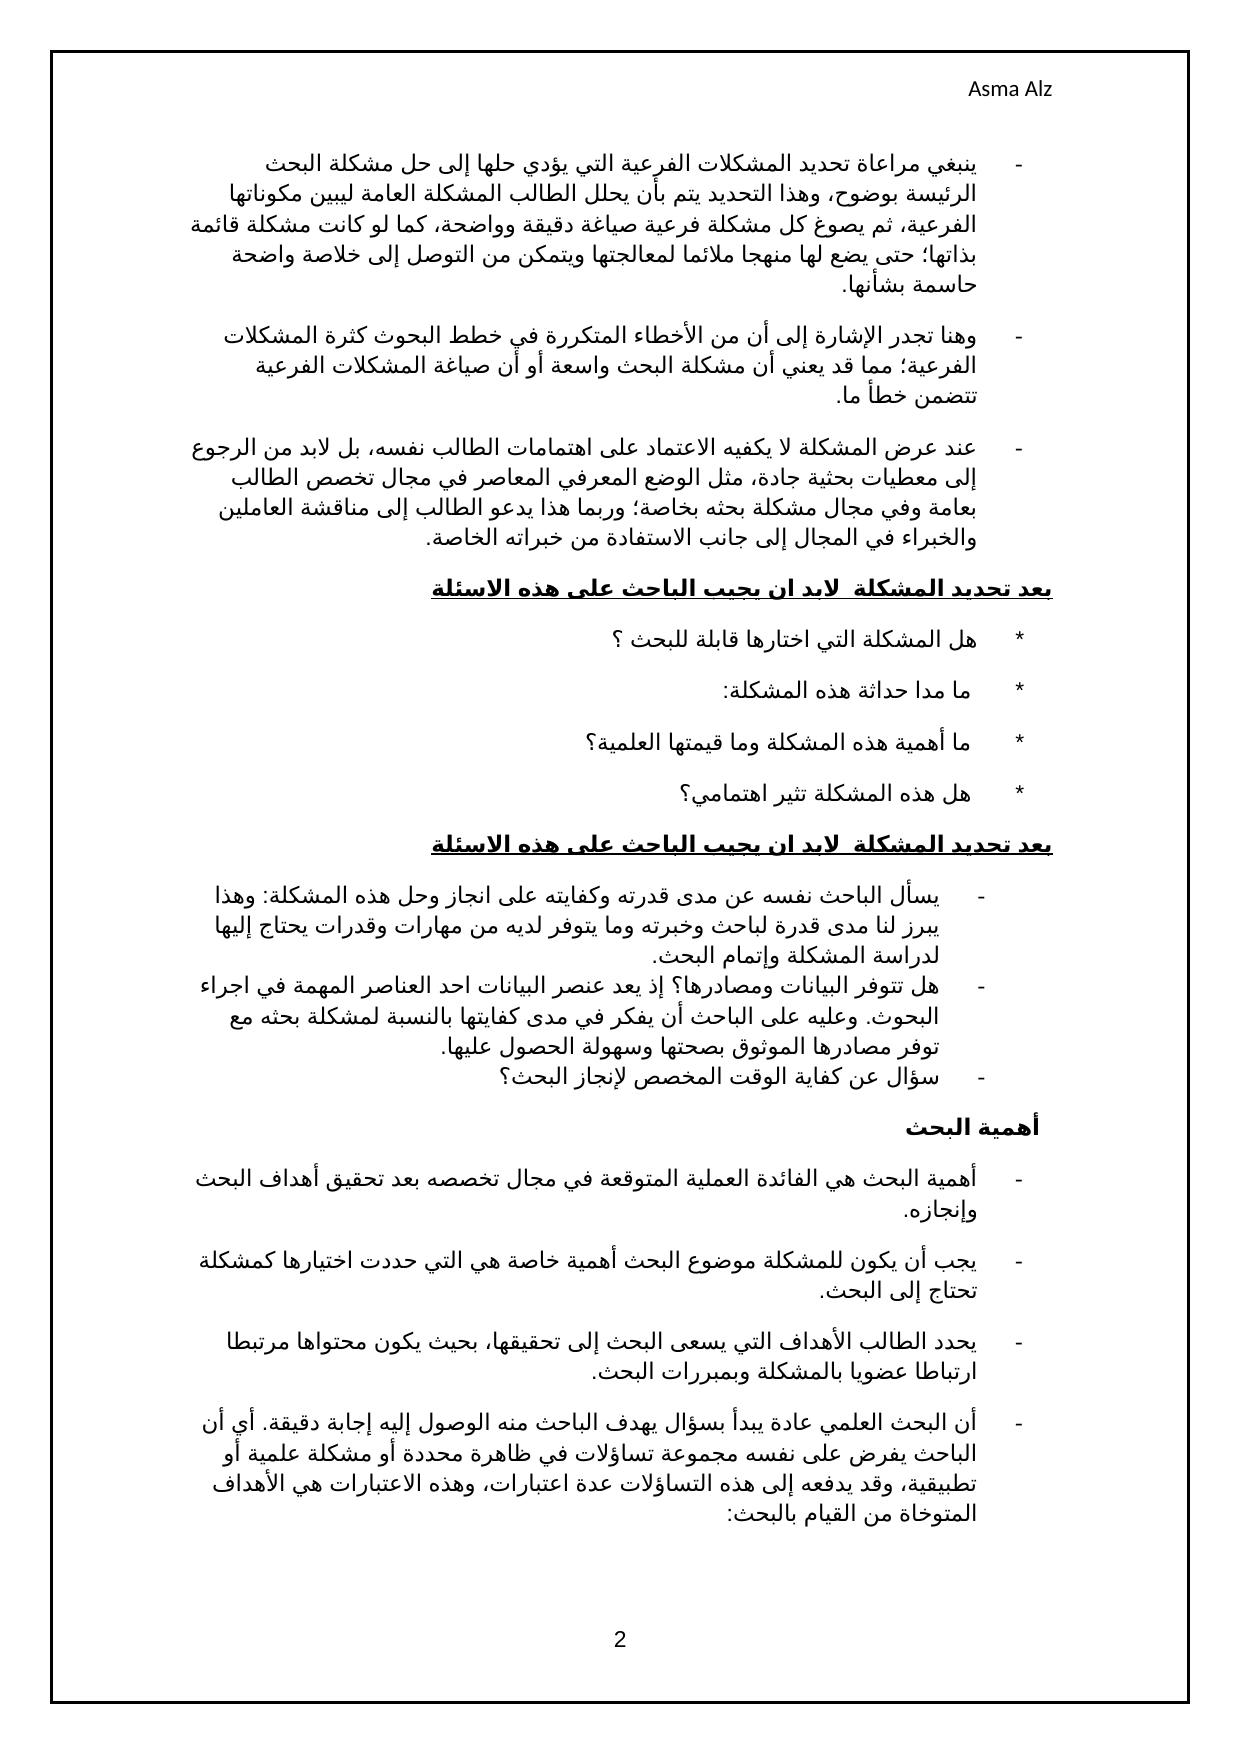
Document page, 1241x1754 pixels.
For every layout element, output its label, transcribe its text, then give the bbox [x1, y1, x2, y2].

list سؤال عن كفاية الوقت المخصص لإنجاز البحث؟ [187, 1063, 978, 1089]
list هل هذه المشكلة تثير اهتمامي؟ [187, 779, 1015, 806]
list أن البحث العلمي عادة يبدأ بسؤال يهدف الباحث منه الوصول إليه إجابة دقيقة. أي أن الباحث يفرض على نفسه مجموعة تساؤلات في ظاهرة محددة أو مشكلة علمية أو تطبيقية، وقد يدفعه إلى هذه التساؤلات عدة اعتبارات، وهذه الاعتبارات هي الأهداف المتوخاة من القيام بالبحث: [187, 1409, 1015, 1526]
list ما مدا حداثة هذه المشكلة: [187, 677, 1015, 704]
text بعد تحديد المشكلة لابد ان يجيب الباحث على هذه الاسئلة [187, 575, 1053, 602]
list يسأل الباحث نفسه عن مدى قدرته وكفايته على انجاز وحل هذه المشكلة: وهذا يبرز لنا مدى قدرة لباحث وخبرته وما يتوفر لديه من مهارات وقدرات يحتاج إليها لدراسة المشكلة وإتمام البحث. [187, 882, 978, 968]
list وهنا تجدر الإشارة إلى أن من الأخطاء المتكررة في خطط البحوث كثرة المشكلات الفرعية؛ مما قد يعني أن مشكلة البحث واسعة أو أن صياغة المشكلات الفرعية تتضمن خطأ ما. [187, 322, 1015, 409]
list يحدد الطالب الأهداف التي يسعى البحث إلى تحقيقها، بحيث يكون محتواها مرتبطا ارتباطا عضويا بالمشكلة وبمبررات البحث. [187, 1328, 1015, 1385]
list ينبغي مراعاة تحديد المشكلات الفرعية التي يؤدي حلها إلى حل مشكلة البحث الرئيسة بوضوح، وهذا التحديد يتم بأن يحلل الطالب المشكلة العامة ليبين مكوناتها الفرعية، ثم يصوغ كل مشكلة فرعية صياغة دقيقة وواضحة، كما لو كانت مشكلة قائمة بذاتها؛ حتى يضع لها منهجا ملائما لمعالجتها ويتمكن من التوصل إلى خلاصة واضحة حاسمة بشأنها. [187, 150, 1015, 297]
text أهمية البحث [187, 1114, 1053, 1141]
list ما أهمية هذه المشكلة وما قيمتها العلمية؟ [187, 728, 1015, 755]
list عند عرض المشكلة لا يكفيه الاعتماد على اهتمامات الطالب نفسه، بل لابد من الرجوع إلى معطيات بحثية جادة، مثل الوضع المعرفي المعاصر في مجال تخصص الطالب بعامة وفي مجال مشكلة بحثه بخاصة؛ وربما هذا يدعو الطالب إلى مناقشة العاملين والخبراء في المجال إلى جانب الاستفادة من خبراته الخاصة. [187, 433, 1015, 551]
list أهمية البحث هي الفائدة العملية المتوقعة في مجال تخصصه بعد تحقيق أهداف البحث وإنجازه. [187, 1165, 1015, 1222]
list يجب أن يكون للمشكلة موضوع البحث أهمية خاصة هي التي حددت اختيارها كمشكلة تحتاج إلى البحث. [187, 1247, 1015, 1303]
list هل تتوفر البيانات ومصادرها؟ إذ يعد عنصر البيانات احد العناصر المهمة في اجراء البحوث. وعليه على الباحث أن يفكر في مدى كفايتها بالنسبة لمشكلة بحثه مع توفر مصادرها الموثوق بصحتها وسهولة الحصول عليها. [187, 972, 978, 1059]
text بعد تحديد المشكلة لابد ان يجيب الباحث على هذه الاسئلة [187, 831, 1053, 857]
list هل المشكلة التي اختارها قابلة للبحث ؟ [187, 626, 1015, 653]
